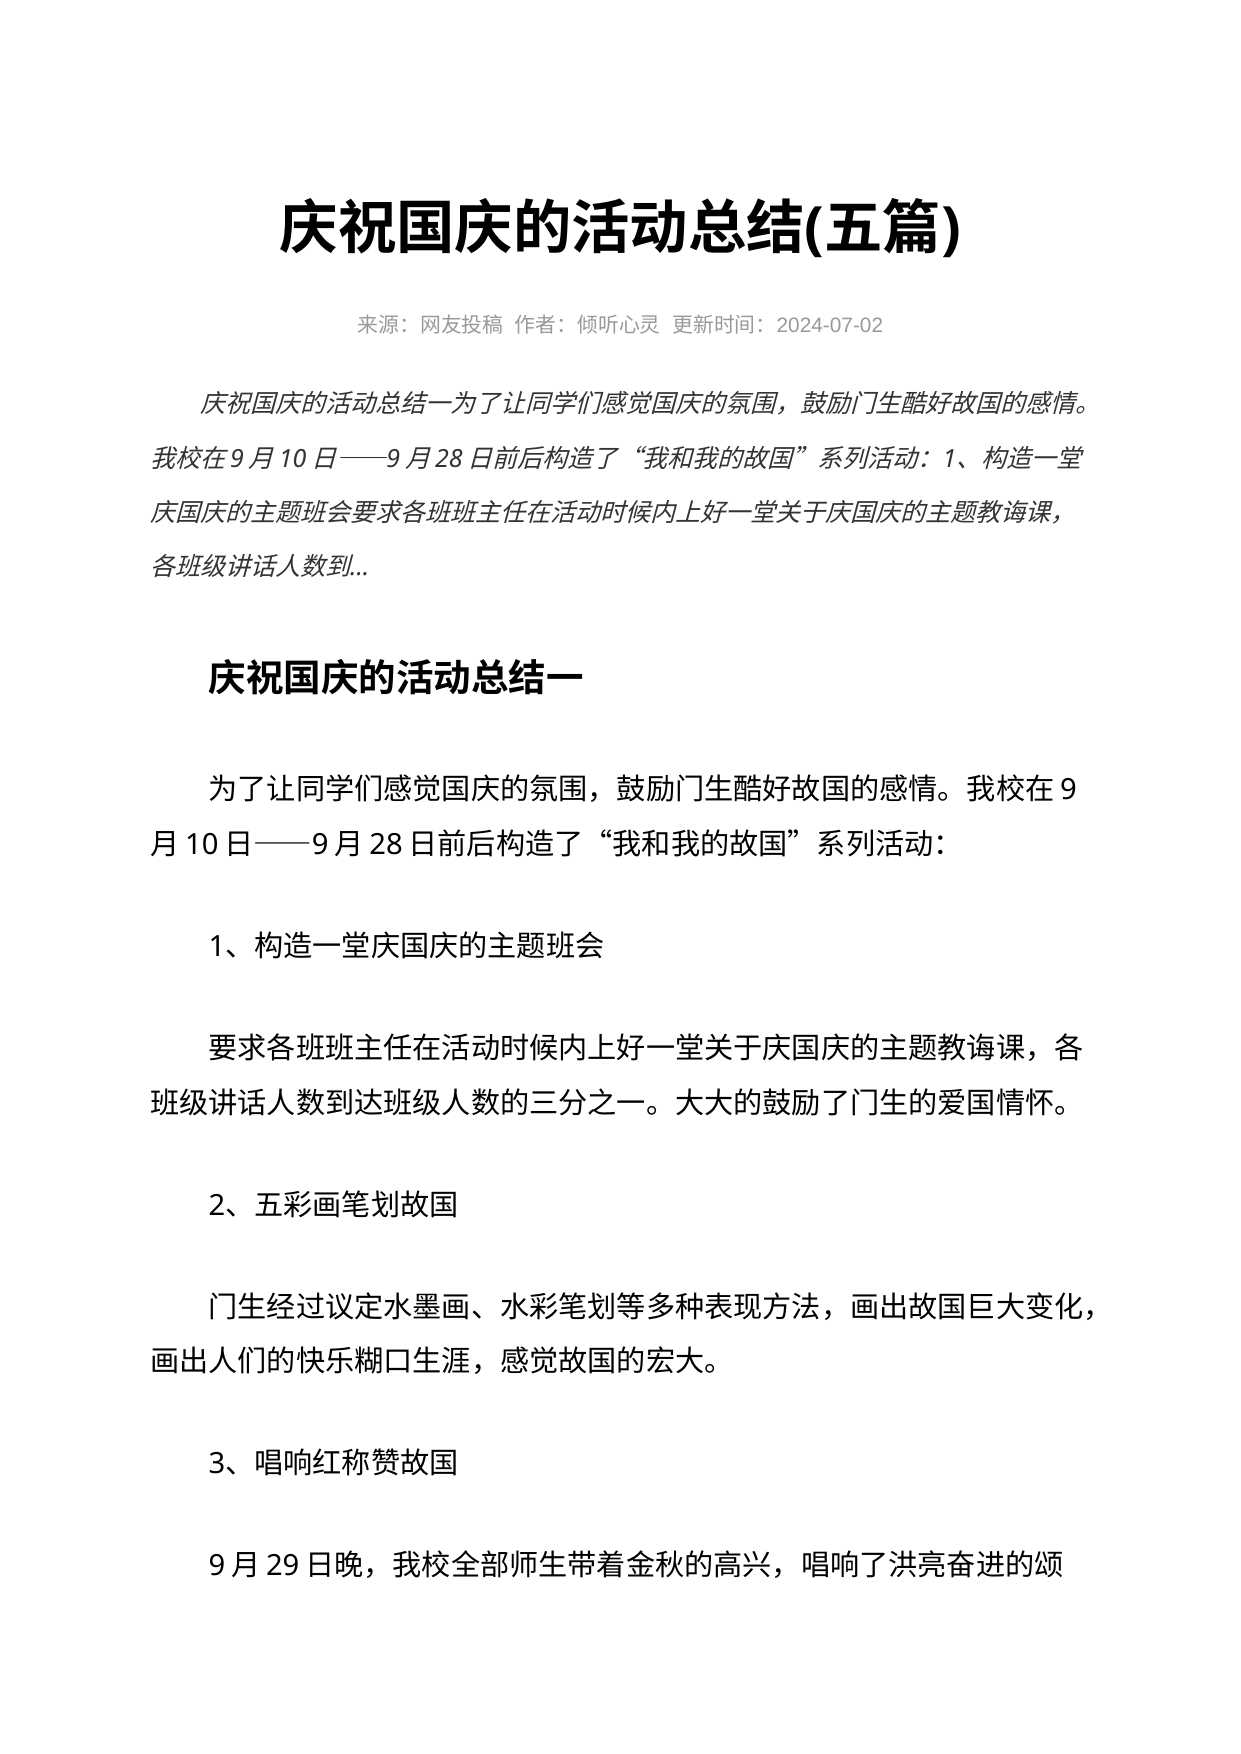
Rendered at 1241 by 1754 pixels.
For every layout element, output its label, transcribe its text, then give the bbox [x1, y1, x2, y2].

text 要求各班班主任在活动时候内上好一堂关于庆国庆的主题教诲课，各班级讲话人数到达班级人数的三分之一。大大的鼓励了门生的爱国情怀。 [150, 1024, 1090, 1122]
text 1、构造一堂庆国庆的主题班会 [150, 922, 1090, 965]
text 2、五彩画笔划故国 [150, 1181, 1090, 1223]
text 门生经过议定水墨画、水彩笔划等多种表现方法，画出故国巨大变化，画出人们的快乐糊口生涯，感觉故国的宏大。 [150, 1283, 1090, 1380]
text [150, 1542, 1090, 1584]
text 庆祝国庆的活动总结一 [150, 648, 1090, 702]
text 来源：网友投稿 作者：倾听心灵 更新时间：2024-07-02 [150, 313, 1090, 337]
text 为了让同学们感觉国庆的氛围，鼓励门生酷好故国的感情。我校在9月10日——9月28日前后构造了“我和我的故国”系列活动： [150, 766, 1090, 863]
text 庆祝国庆的活动总结一为了让同学们感觉国庆的氛围，鼓励门生酷好故国的感情。我校在9月10日——9月28日前后构造了“我和我的故国”系列活动：1、构造一堂庆国庆的主题班会要求各班班主任在活动时候内上好一堂关于庆国庆的主题教诲课，各班级讲话人数到... [150, 384, 1090, 583]
text 3、唱响红称赞故国 [150, 1440, 1090, 1482]
subtitle 庆祝国庆的活动总结(五篇) [150, 181, 1090, 266]
